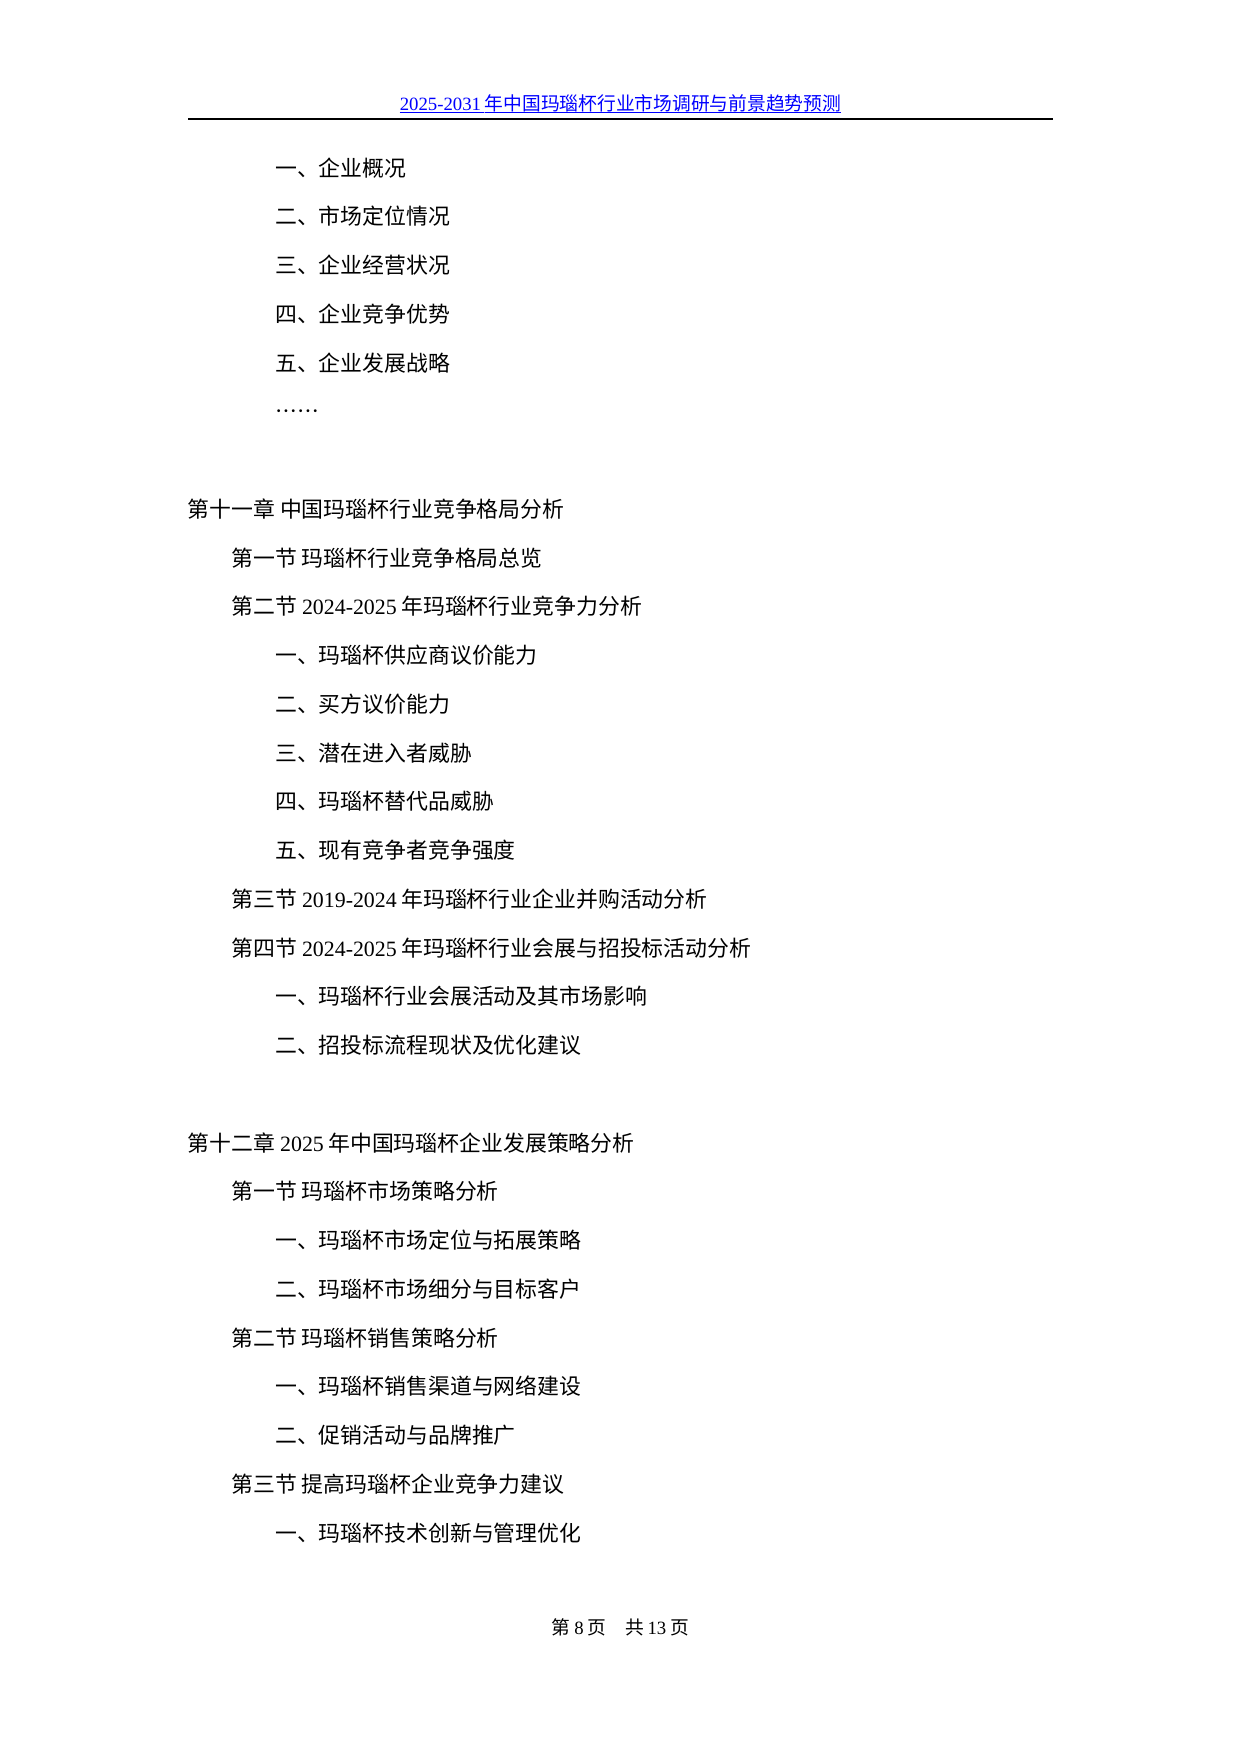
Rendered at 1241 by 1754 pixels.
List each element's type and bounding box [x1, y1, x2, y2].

text [187, 150, 1053, 1548]
